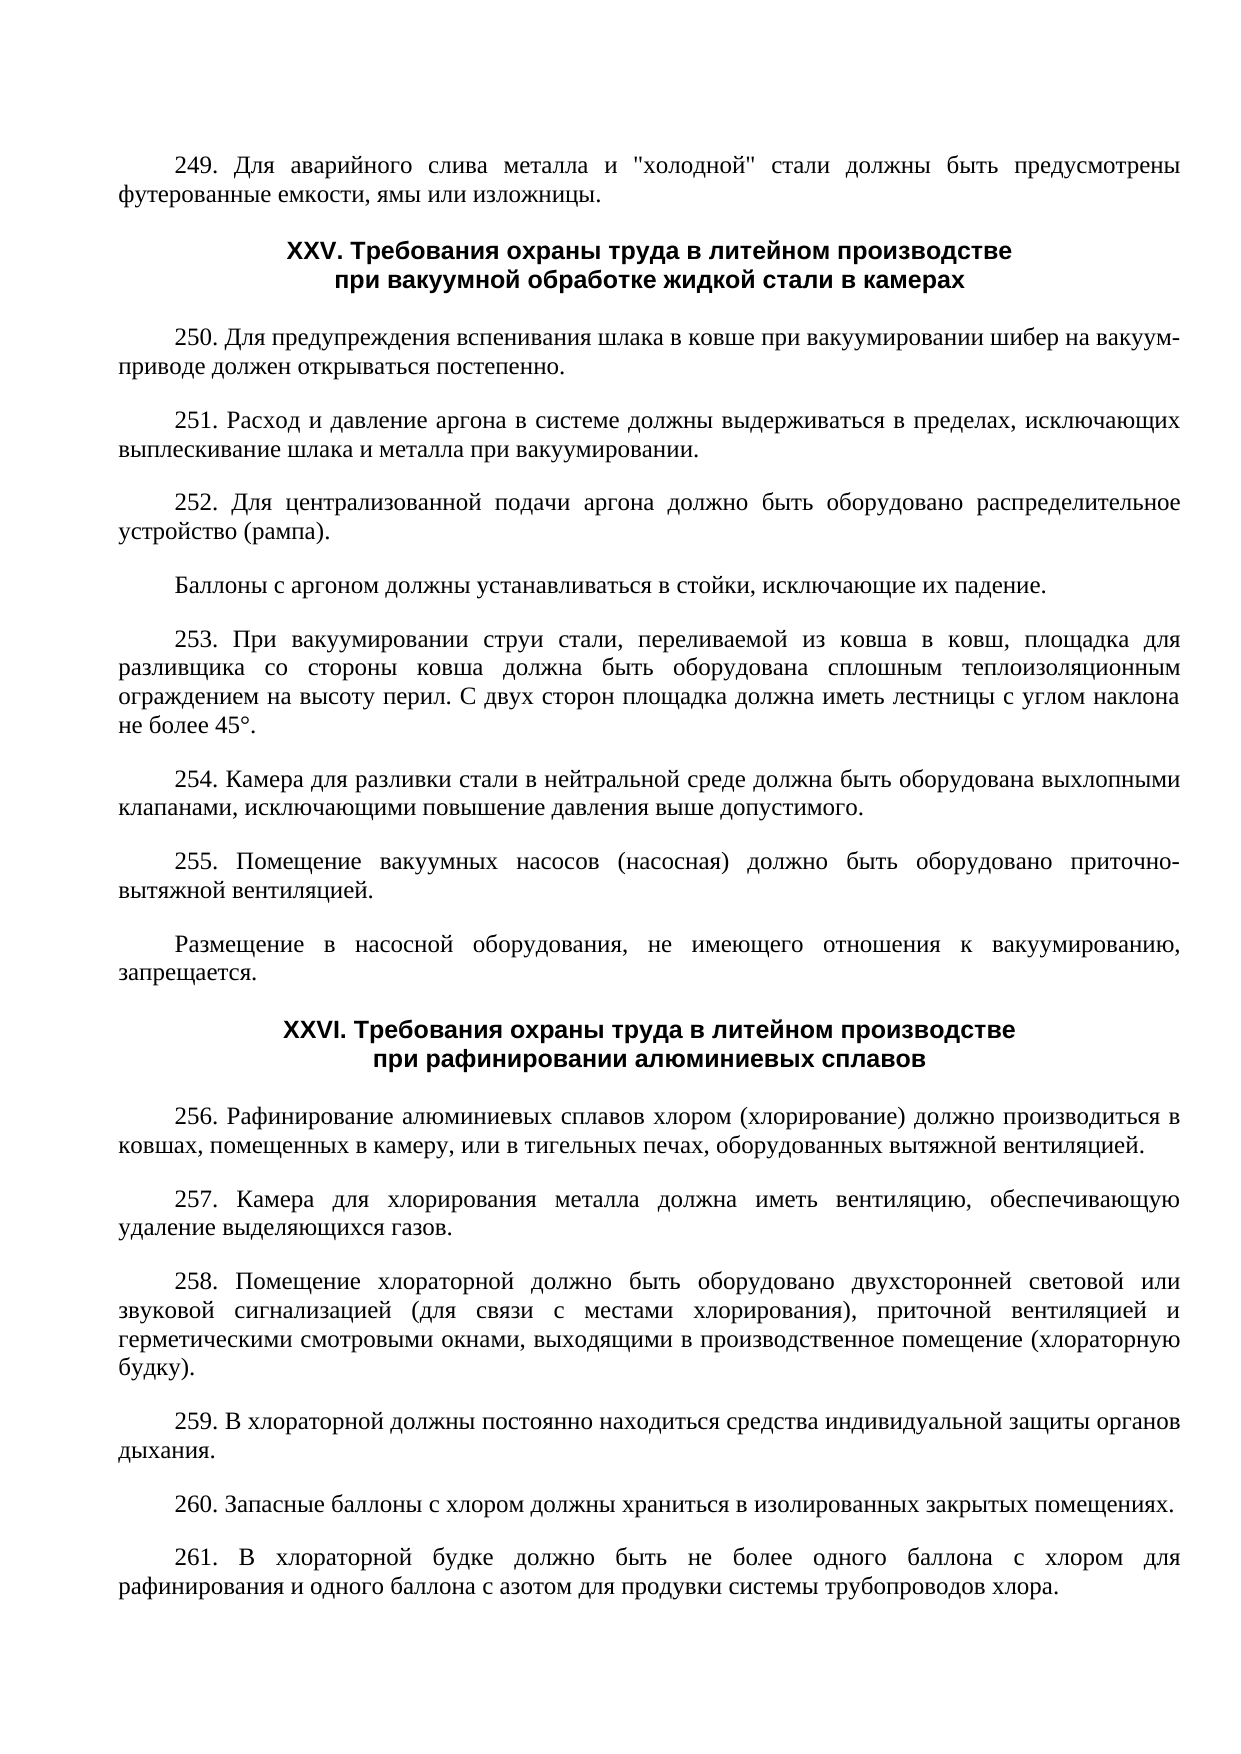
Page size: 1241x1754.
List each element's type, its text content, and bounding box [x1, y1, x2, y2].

title при вакуумной обработке жидкой стали в камерах [118, 265, 1181, 294]
text 254. Камера для разливки стали в нейтральной среде должна быть оборудована выхлопными клапанами, исключающими повышение давления выше допустимого. [118, 764, 1181, 821]
text 249. Для аварийного слива металла и "холодной" стали должны быть предусмотрены футерованные емкости, ямы или изложницы. [118, 150, 1181, 207]
text 261. В хлораторной будке должно быть не более одного баллона с хлором для рафинирования и одного баллона с азотом для продувки системы трубопроводов хлора. [118, 1542, 1181, 1600]
title XXV. Требования охраны труда в литейном производстве [118, 236, 1181, 265]
title при рафинировании алюминиевых сплавов [118, 1044, 1181, 1072]
text 253. При вакуумировании струи стали, переливаемой из ковша в ковш, площадка для разливщика со стороны ковша должна быть оборудована сплошным теплоизоляционным ограждением на высоту перил. С двух сторон площадка должна иметь лестницы с углом наклона не более 45°. [118, 624, 1181, 739]
title XXVI. Требования охраны труда в литейном производстве [118, 1015, 1181, 1044]
text Баллоны с аргоном должны устанавливаться в стойки, исключающие их падение. [118, 570, 1181, 599]
text 251. Расход и давление аргона в системе должны выдерживаться в пределах, исключающих выплескивание шлака и металла при вакуумировании. [118, 405, 1181, 462]
text 250. Для предупреждения вспенивания шлака в ковше при вакуумировании шибер на вакуум-приводе должен открываться постепенно. [118, 322, 1181, 380]
text 255. Помещение вакуумных насосов (насосная) должно быть оборудовано приточно-вытяжной вентиляцией. [118, 846, 1181, 904]
text 260. Запасные баллоны с хлором должны храниться в изолированных закрытых помещениях. [118, 1489, 1181, 1517]
text 252. Для централизованной подачи аргона должно быть оборудовано распределительное устройство (рампа). [118, 487, 1181, 545]
text 257. Камера для хлорирования металла должна иметь вентиляцию, обеспечивающую удаление выделяющихся газов. [118, 1184, 1181, 1241]
text 259. В хлораторной должны постоянно находиться средства индивидуальной защиты органов дыхания. [118, 1406, 1181, 1464]
text 256. Рафинирование алюминиевых сплавов хлором (хлорирование) должно производиться в ковшах, помещенных в камеру, или в тигельных печах, оборудованных вытяжной вентиляцией. [118, 1101, 1181, 1159]
text 258. Помещение хлораторной должно быть оборудовано двухсторонней световой или звуковой сигнализацией (для связи с местами хлорирования), приточной вентиляцией и герметическими смотровыми окнами, выходящими в производственное помещение (хлораторную будку). [118, 1266, 1181, 1381]
text Размещение в насосной оборудования, не имеющего отношения к вакуумированию, запрещается. [118, 929, 1181, 986]
